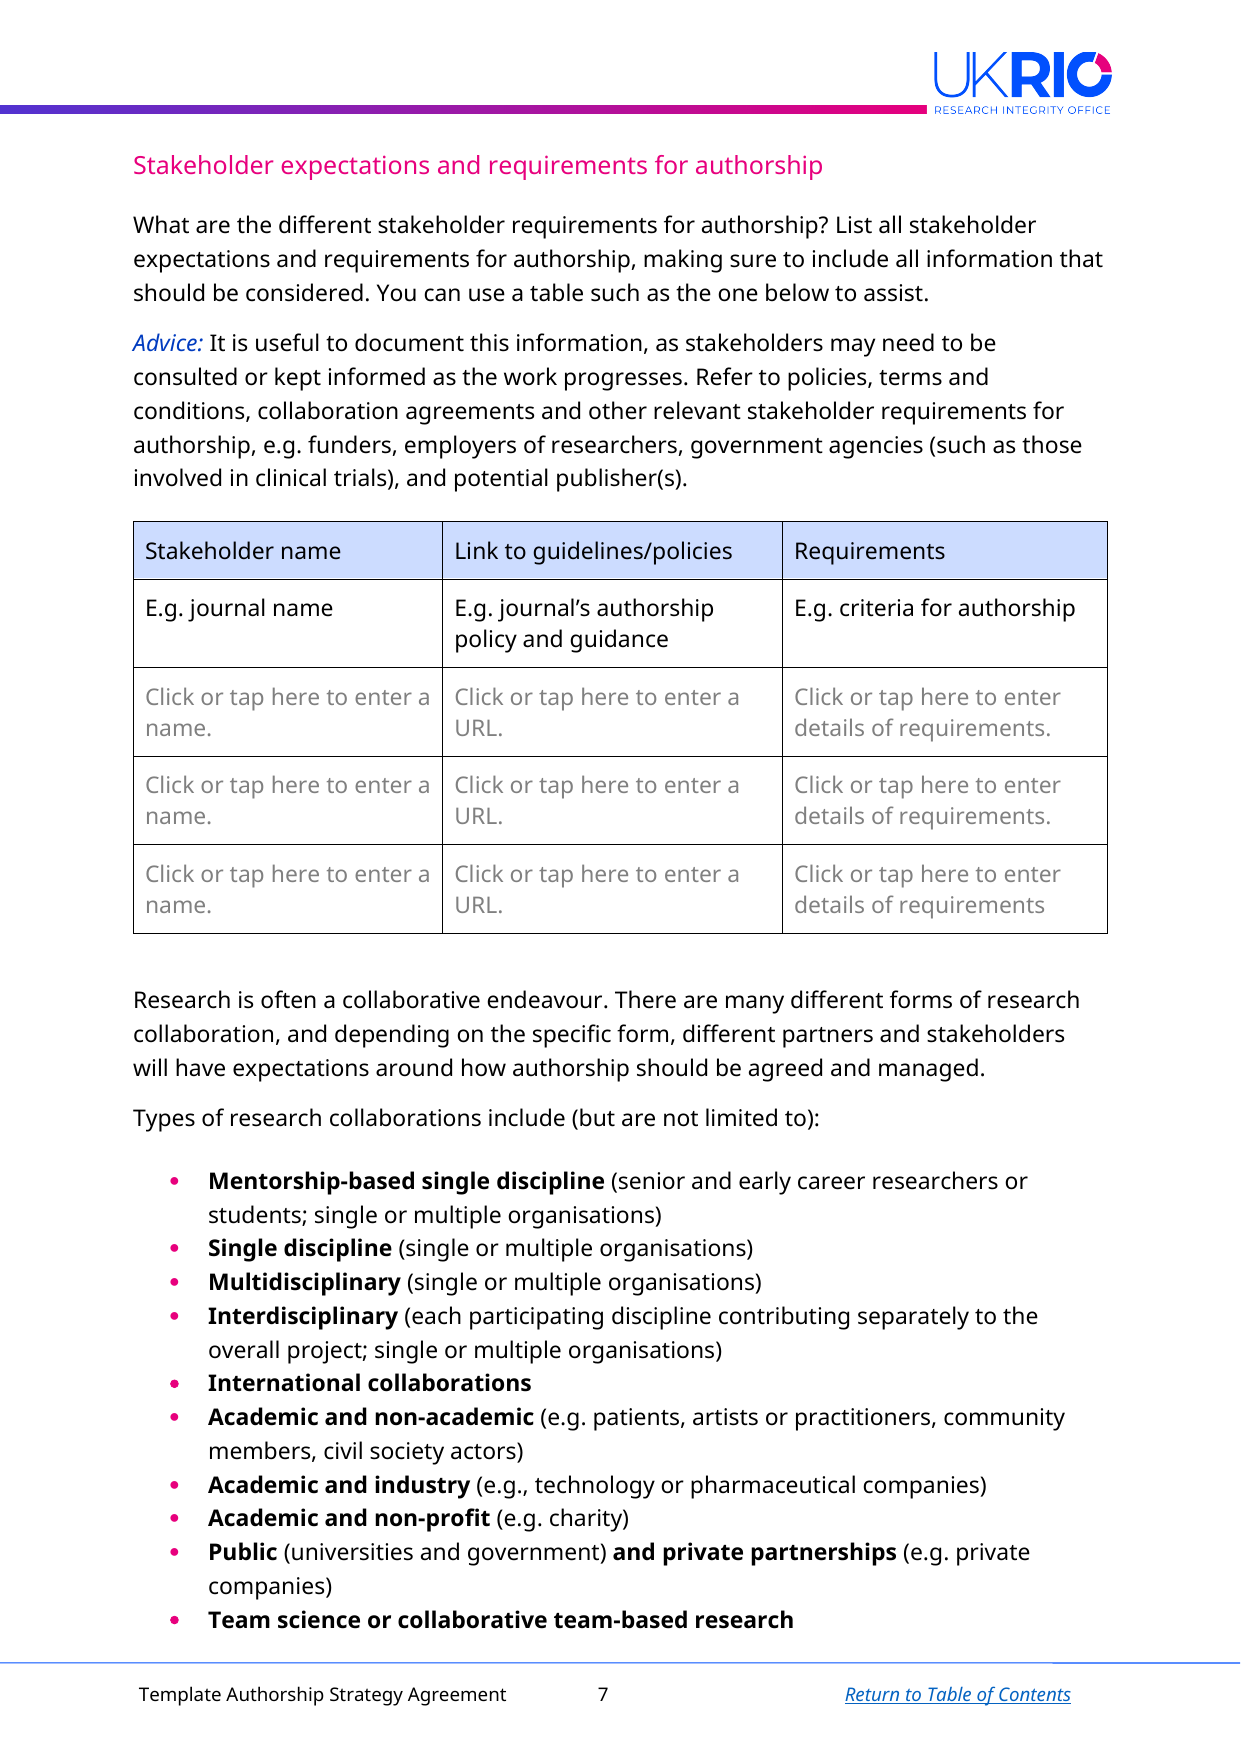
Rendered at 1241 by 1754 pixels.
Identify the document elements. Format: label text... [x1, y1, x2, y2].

list Public (universities and government) and private partnerships (e.g. private companies) [170, 1536, 1107, 1601]
text What are the different stakeholder requirements for authorship? List all stakeholder expectations and requirements for authorship, making sure to include all information that should be considered. You can use a table such as the one below to assist. [133, 209, 1107, 308]
list Academic and industry (e.g., technology or pharmaceutical companies) [170, 1469, 1107, 1500]
picture [0, 52, 1240, 114]
table_header Link to guidelines/policies [443, 522, 782, 578]
list Mentorship-based single discipline (senior and early career researchers or students; single or multiple organisations) [170, 1165, 1107, 1230]
list Single discipline (single or multiple organisations) [170, 1232, 1107, 1264]
text Research is often a collaborative endeavour. There are many different forms of research collaboration, and depending on the specific form, different partners and stakeholders will have expectations around how authorship should be agreed and managed. [133, 984, 1107, 1083]
table_header Requirements [783, 522, 1107, 578]
text Advice: It is useful to document this information, as stakeholders may need to be consulted or kept informed as the work progresses. Refer to policies, terms and conditions, collaboration agreements and other relevant stakeholder requirements for authorship, e.g. funders, employers of researchers, government agencies (such as those involved in clinical trials), and potential publisher(s). [133, 327, 1107, 494]
list International collaborations [170, 1367, 1107, 1399]
list Team science or collaborative team-based research [170, 1604, 1107, 1635]
subtitle Stakeholder expectations and requirements for authorship [133, 148, 1107, 182]
list Multidisciplinary (single or multiple organisations) [170, 1266, 1107, 1297]
list Academic and non-academic (e.g. patients, artists or practitioners, community members, civil society actors) [170, 1401, 1107, 1466]
text Types of research collaborations include (but are not limited to): [133, 1102, 1107, 1133]
list Academic and non-profit (e.g. charity) [170, 1502, 1107, 1534]
list Interdisciplinary (each participating discipline contributing separately to the overall project; single or multiple organisations) [170, 1300, 1107, 1365]
table_header Stakeholder name [134, 522, 442, 578]
